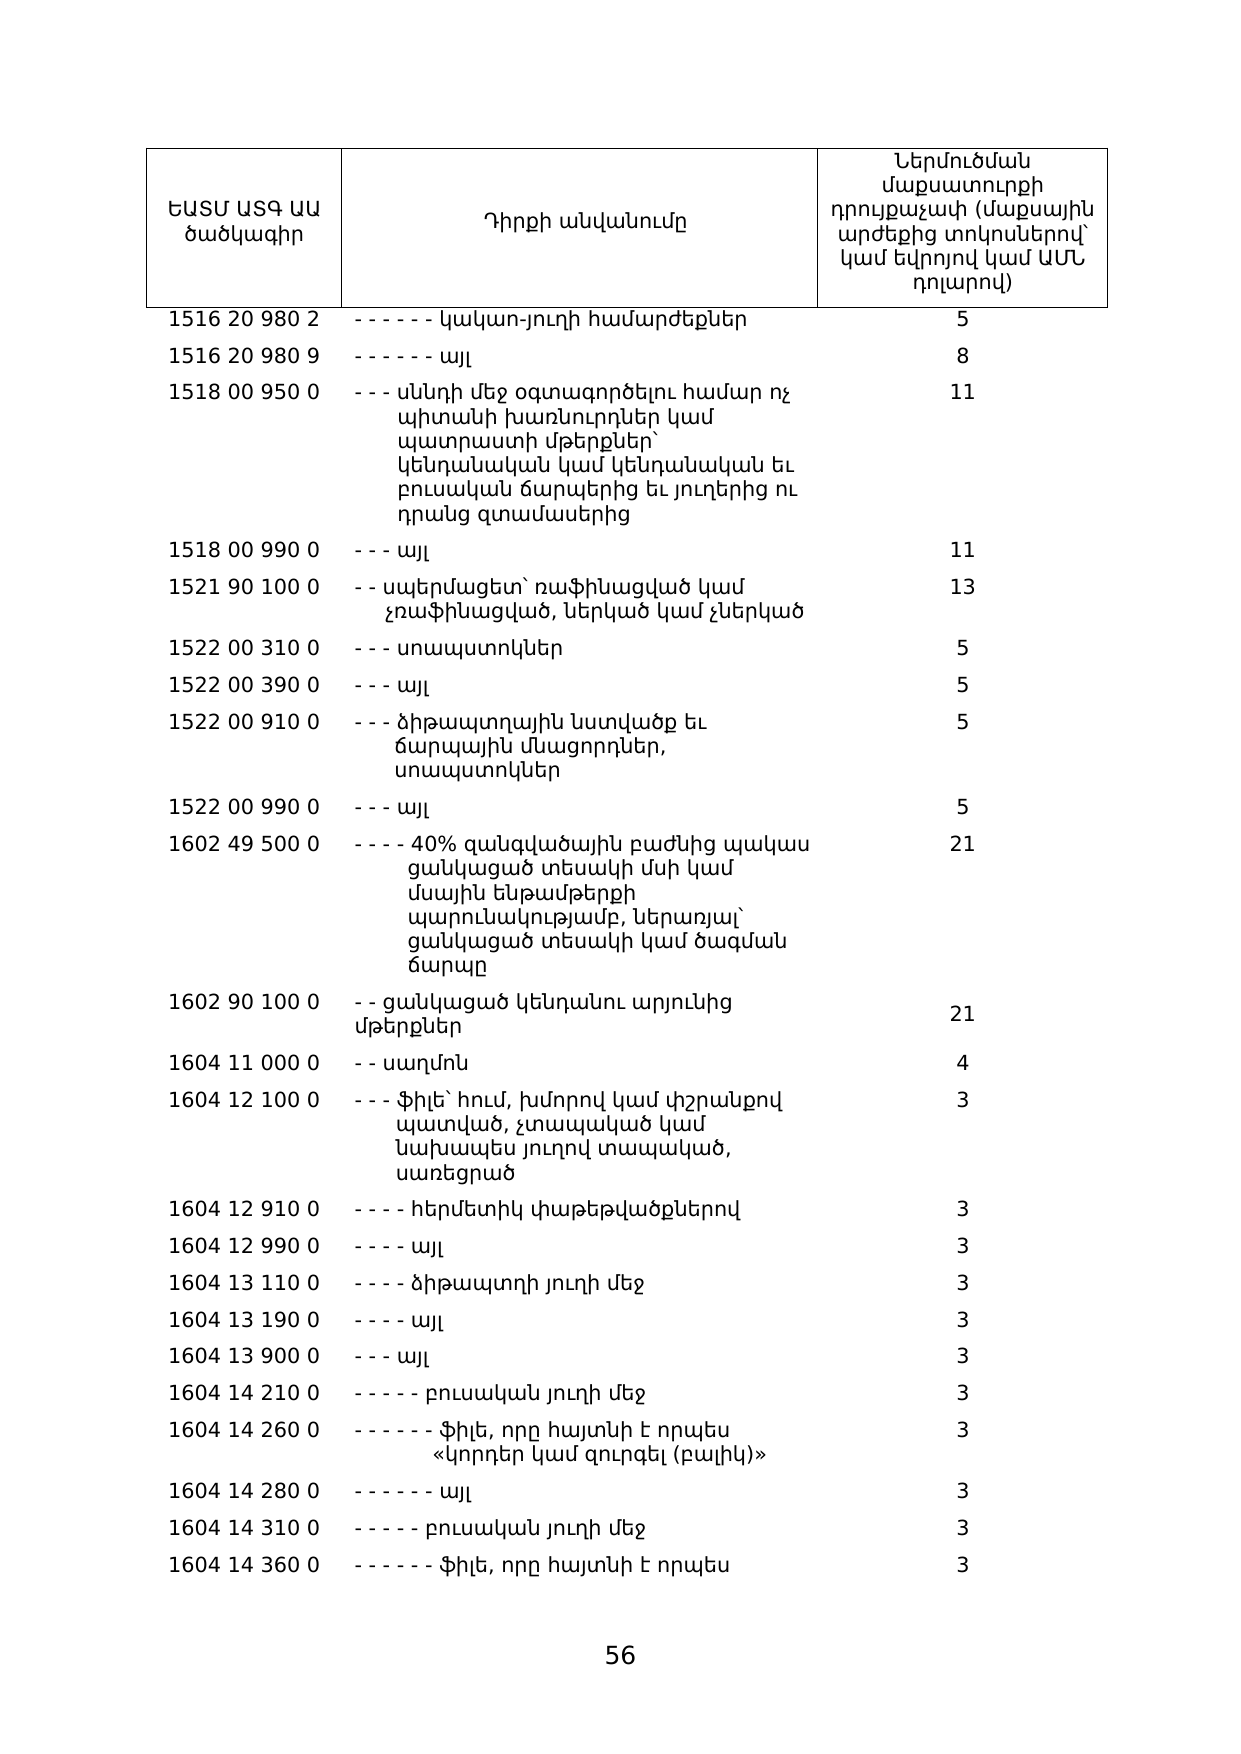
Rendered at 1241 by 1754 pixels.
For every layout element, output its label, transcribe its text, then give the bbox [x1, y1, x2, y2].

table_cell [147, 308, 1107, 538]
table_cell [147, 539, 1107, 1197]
table_header ԵԱՏՄ ԱՏԳ ԱԱ ծածկագիր [147, 149, 341, 307]
table_header Դիրքի անվանումը [342, 149, 817, 307]
table_header Ներմուծման մաքսատուրքի դրույքաչափ (մաքսային արժեքից տոկոսներով՝ կամ եվրոյով կամ ԱՄՆ դոլարով) [818, 149, 1107, 307]
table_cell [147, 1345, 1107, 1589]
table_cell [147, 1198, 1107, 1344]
